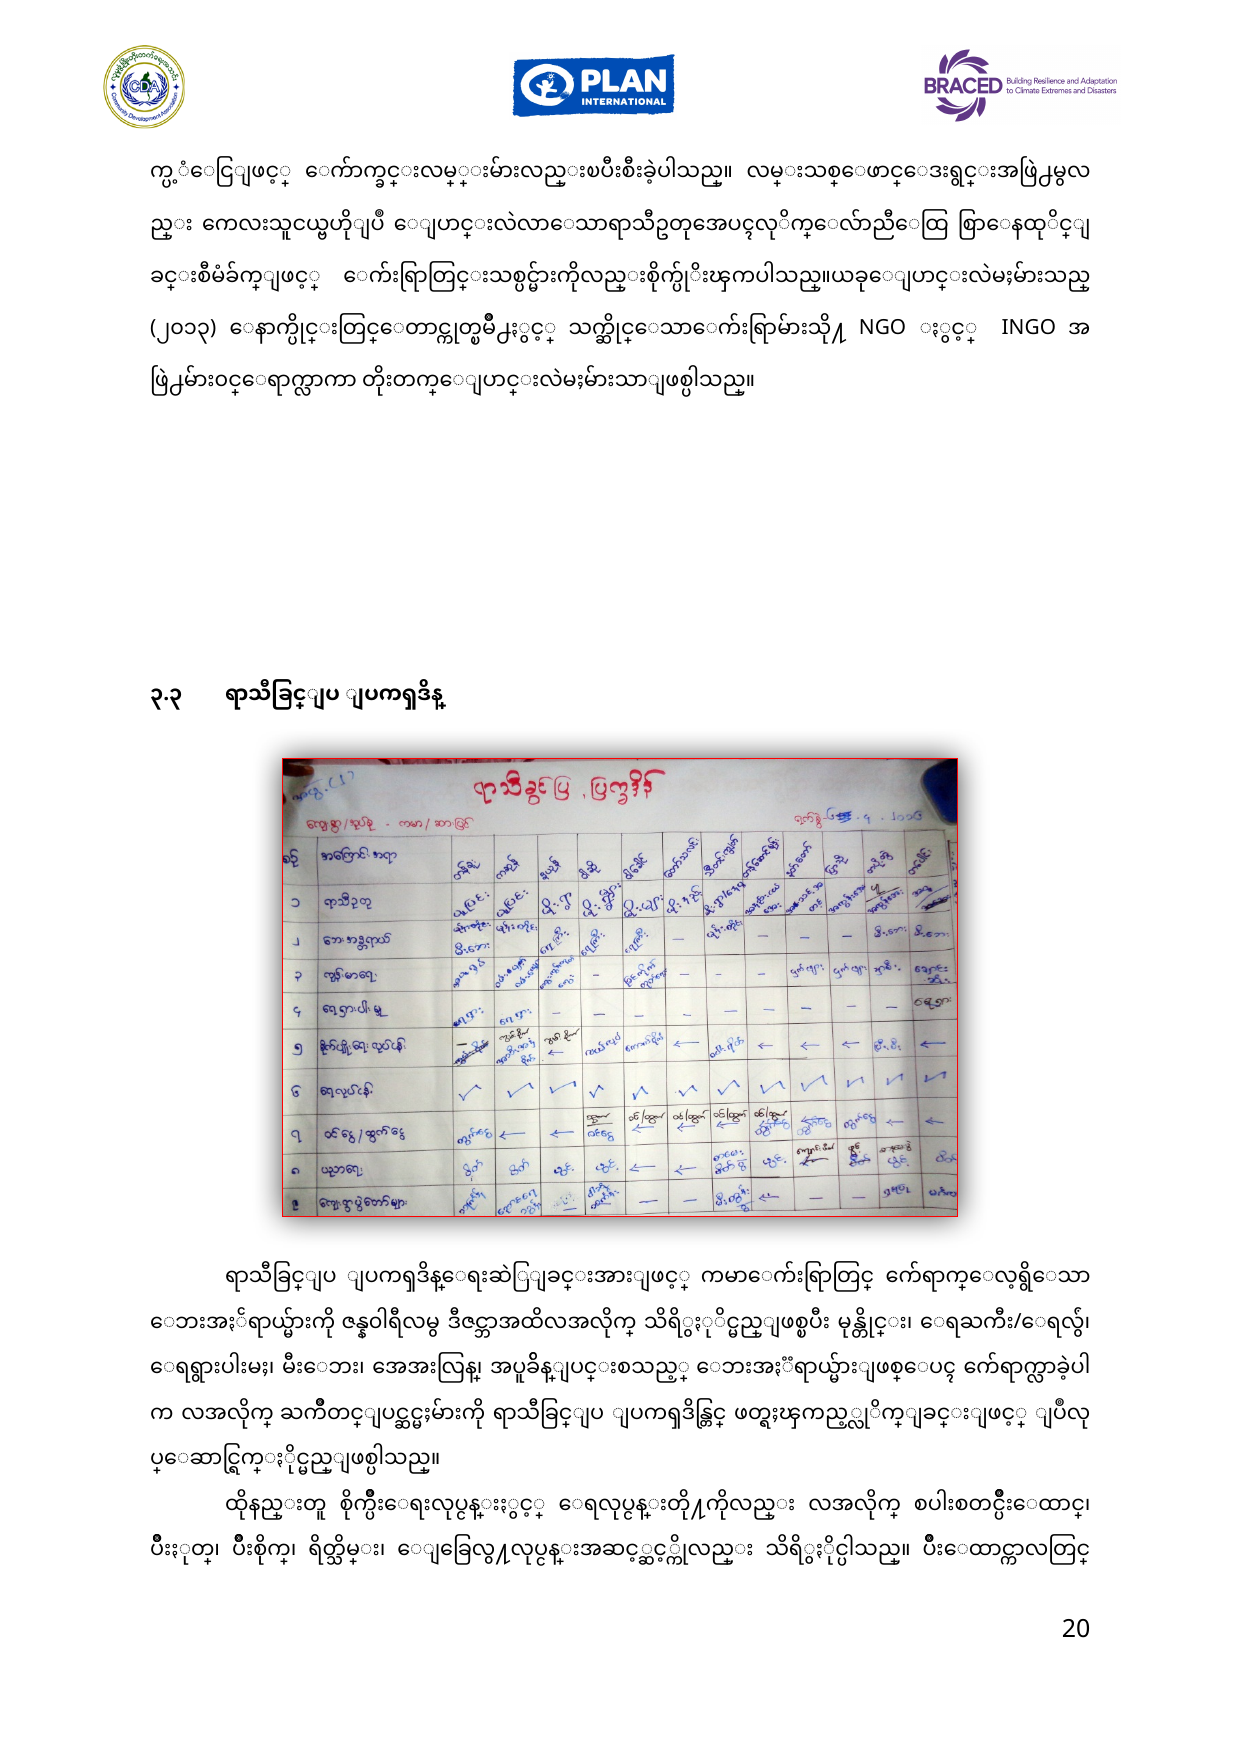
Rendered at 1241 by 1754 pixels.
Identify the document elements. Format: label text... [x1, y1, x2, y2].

text ၃.၃ ရာသီခြင္ျပ ျပကၡဒိန္ [150, 672, 1090, 718]
picture [509, 52, 678, 120]
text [150, 1482, 1090, 1573]
text ရာသီခြင္ျပ ျပကၡဒိန္ေရးဆဲြျခင္းအားျဖင့္ ကမာေက်းရြာတြင္ က်ေရာက္ေလ့ရွိေသာ ေဘးအႏၲရာယ္မ်ားကို ဇန္န၀ါရီလမွ ဒီဇင္ဘာအထိလအလိုက္ သိရိွႏုိင္မည္ျဖစ္ၿပီး မုန္တိုင္း၊ ေရႀကီး/ေရလွ်ံ၊ ေရရွားပါးမႈ၊ မီးေဘး၊ အေအးလြန္၊ အပူခ်ိန္ျပင္းစသည့္ ေဘးအႏၱရာယ္မ်ားျဖစ္ေပၚ က်ေရာက္လာခဲ့ပါက လအလိုက္ ႀကိဳတင္ျပင္ဆင္မႈမ်ားကို ရာသီခြင္ျပ ျပကၡဒိန္တြင္ ဖတ္ရႈၾကည့္လုိက္ျခင္းျဖင့္ ျပဳလုပ္ေဆာင္ရြက္ႏိုင္မည္ျဖစ္ပါသည္။ [150, 1255, 1090, 1482]
picture [920, 45, 1122, 125]
picture [283, 759, 957, 1216]
picture [103, 45, 185, 129]
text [150, 150, 1090, 405]
